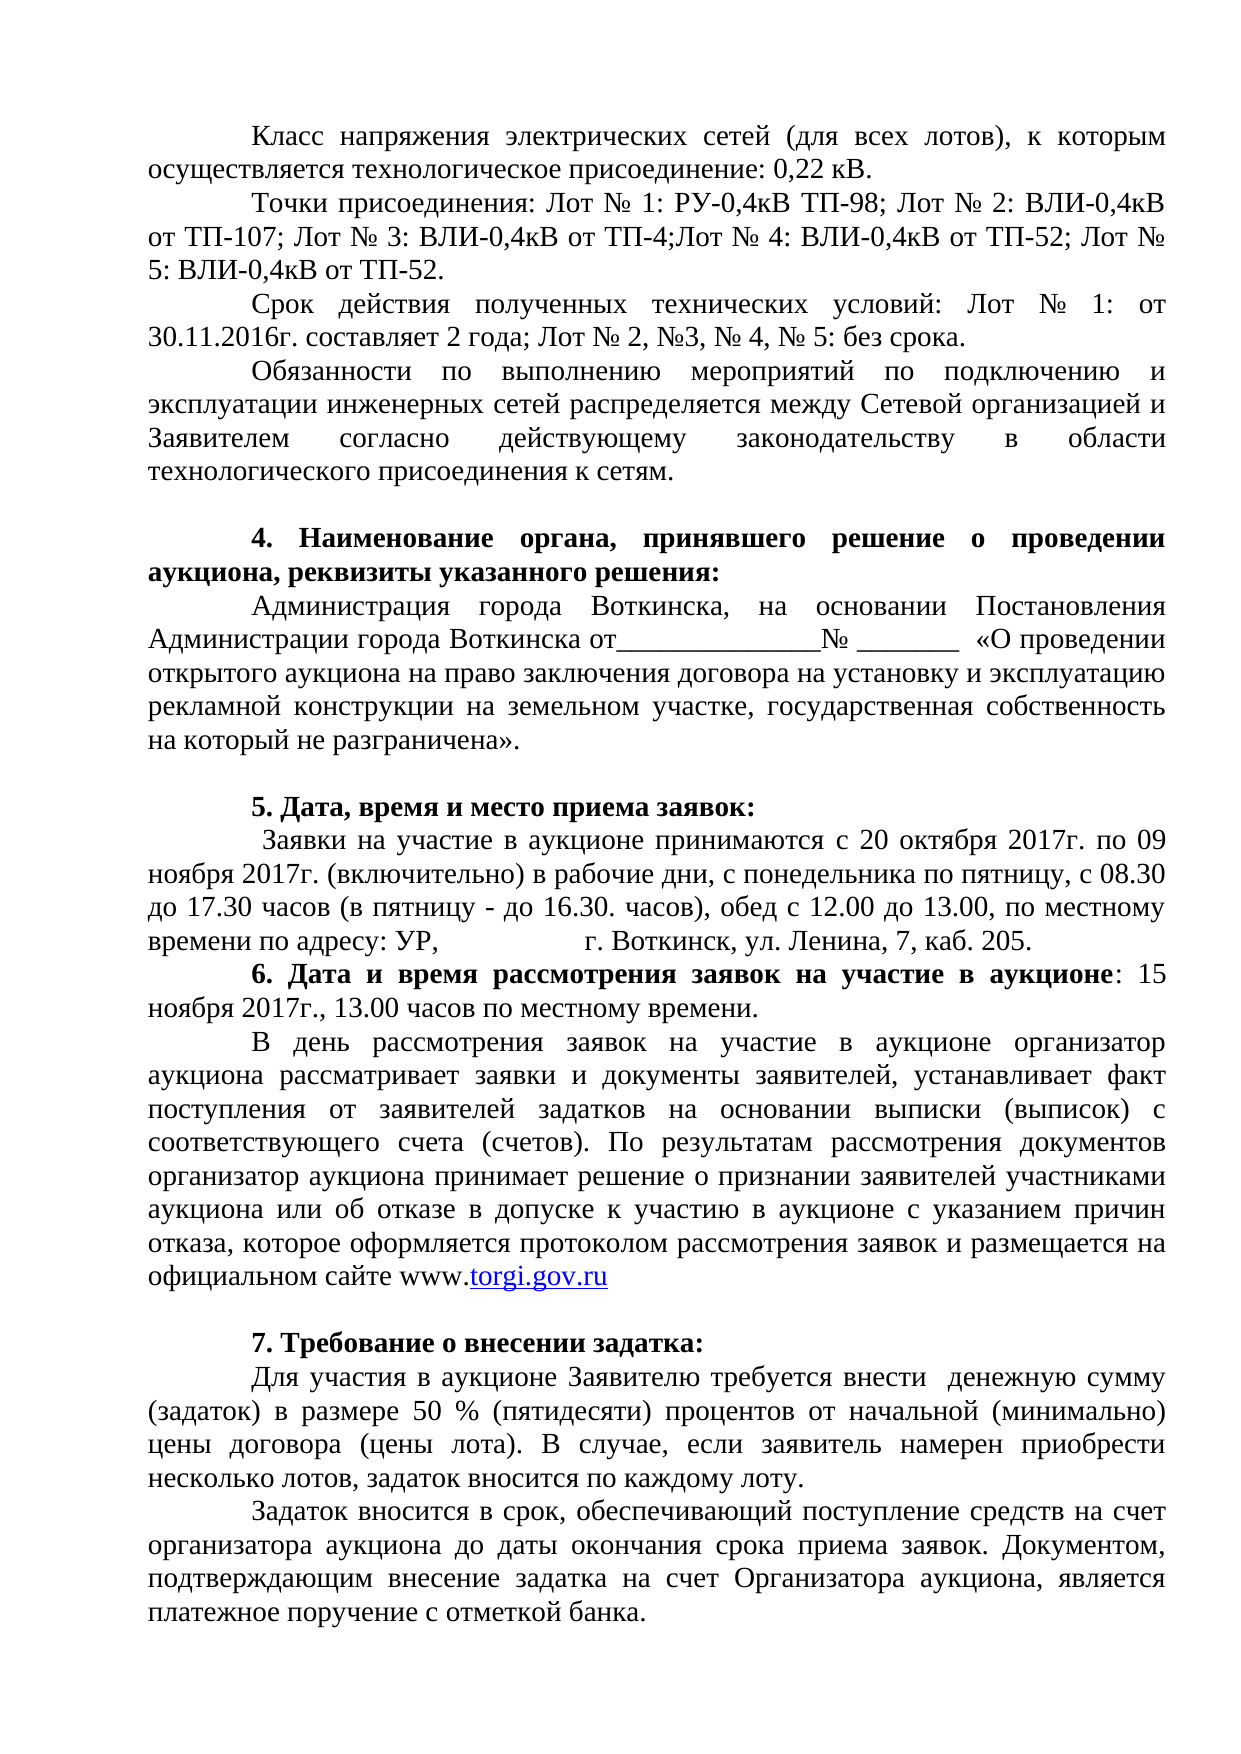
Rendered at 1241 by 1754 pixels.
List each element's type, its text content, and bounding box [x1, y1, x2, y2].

text 7. Требование о внесении задатка: [148, 1326, 1167, 1359]
text Обязанности по выполнению мероприятий по подключению и эксплуатации инженерных сетей распределяется между Сетевой организацией и Заявителем согласно действующему законодательству в области технологического присоединения к сетям. [148, 353, 1167, 487]
text Для участия в аукционе Заявителю требуется внести денежную сумму (задаток) в размере 50 % (пятидесяти) процентов от начальной (минимально) цены договора (цены лота). В случае, если заявитель намерен приобрести несколько лотов, задаток вносится по каждому лоту. [148, 1359, 1167, 1493]
text Класс напряжения электрических сетей (для всех лотов), к которым осуществляется технологическое присоединение: 0,22 кВ. [148, 118, 1167, 185]
text Задаток вносится в срок, обеспечивающий поступление средств на счет организатора аукциона до даты окончания срока приема заявок. Документом, подтверждающим внесение задатка на счет Организатора аукциона, является платежное поручение с отметкой банка. [148, 1493, 1167, 1627]
text 5. Дата, время и место приема заявок: [148, 789, 1167, 822]
text Срок действия полученных технических условий: Лот № 1: от 30.11.2016г. составляет 2 года; Лот № 2, №3, № 4, № 5: без срока. [148, 286, 1167, 353]
text 6. Дата и время рассмотрения заявок на участие в аукционе: 15 ноября 2017г., 13.00 часов по местному времени. [148, 957, 1167, 1024]
text Точки присоединения: Лот № 1: РУ-0,4кВ ТП-98; Лот № 2: ВЛИ-0,4кВ от ТП-107; Лот № 3: ВЛИ-0,4кВ от ТП-4;Лот № 4: ВЛИ-0,4кВ от ТП-52; Лот № 5: ВЛИ-0,4кВ от ТП-52. [148, 185, 1167, 286]
text 4. Наименование органа, принявшего решение о проведении аукциона, реквизиты указанного решения: [148, 521, 1167, 588]
text Администрация города Воткинска, на основании Постановления Администрации города Воткинска от______________№ _______ «О проведении открытого аукциона на право заключения договора на установку и эксплуатацию рекламной конструкции на земельном участке, государственная собственность на который не разграничена». [148, 588, 1167, 755]
text Заявки на участие в аукционе принимаются с 20 октября 2017г. по 09 ноября 2017г. (включительно) в рабочие дни, с понедельника по пятницу, с 08.30 до 17.30 часов (в пятницу - до 16.30. часов), обед с 12.00 до 13.00, по местному времени по адресу: УР, г. Воткинск, ул. Ленина, 7, каб. 205. [148, 822, 1167, 957]
text В день рассмотрения заявок на участие в аукционе организатор аукциона рассматривает заявки и документы заявителей, устанавливает факт поступления от заявителей задатков на основании выписки (выписок) с соответствующего счета (счетов). По результатам рассмотрения документов организатор аукциона принимает решение о признании заявителей участниками аукциона или об отказе в допуске к участию в аукционе с указанием причин отказа, которое оформляется протоколом рассмотрения заявок и размещается на официальном сайте www.torgi.gov.ru [148, 1024, 1167, 1292]
